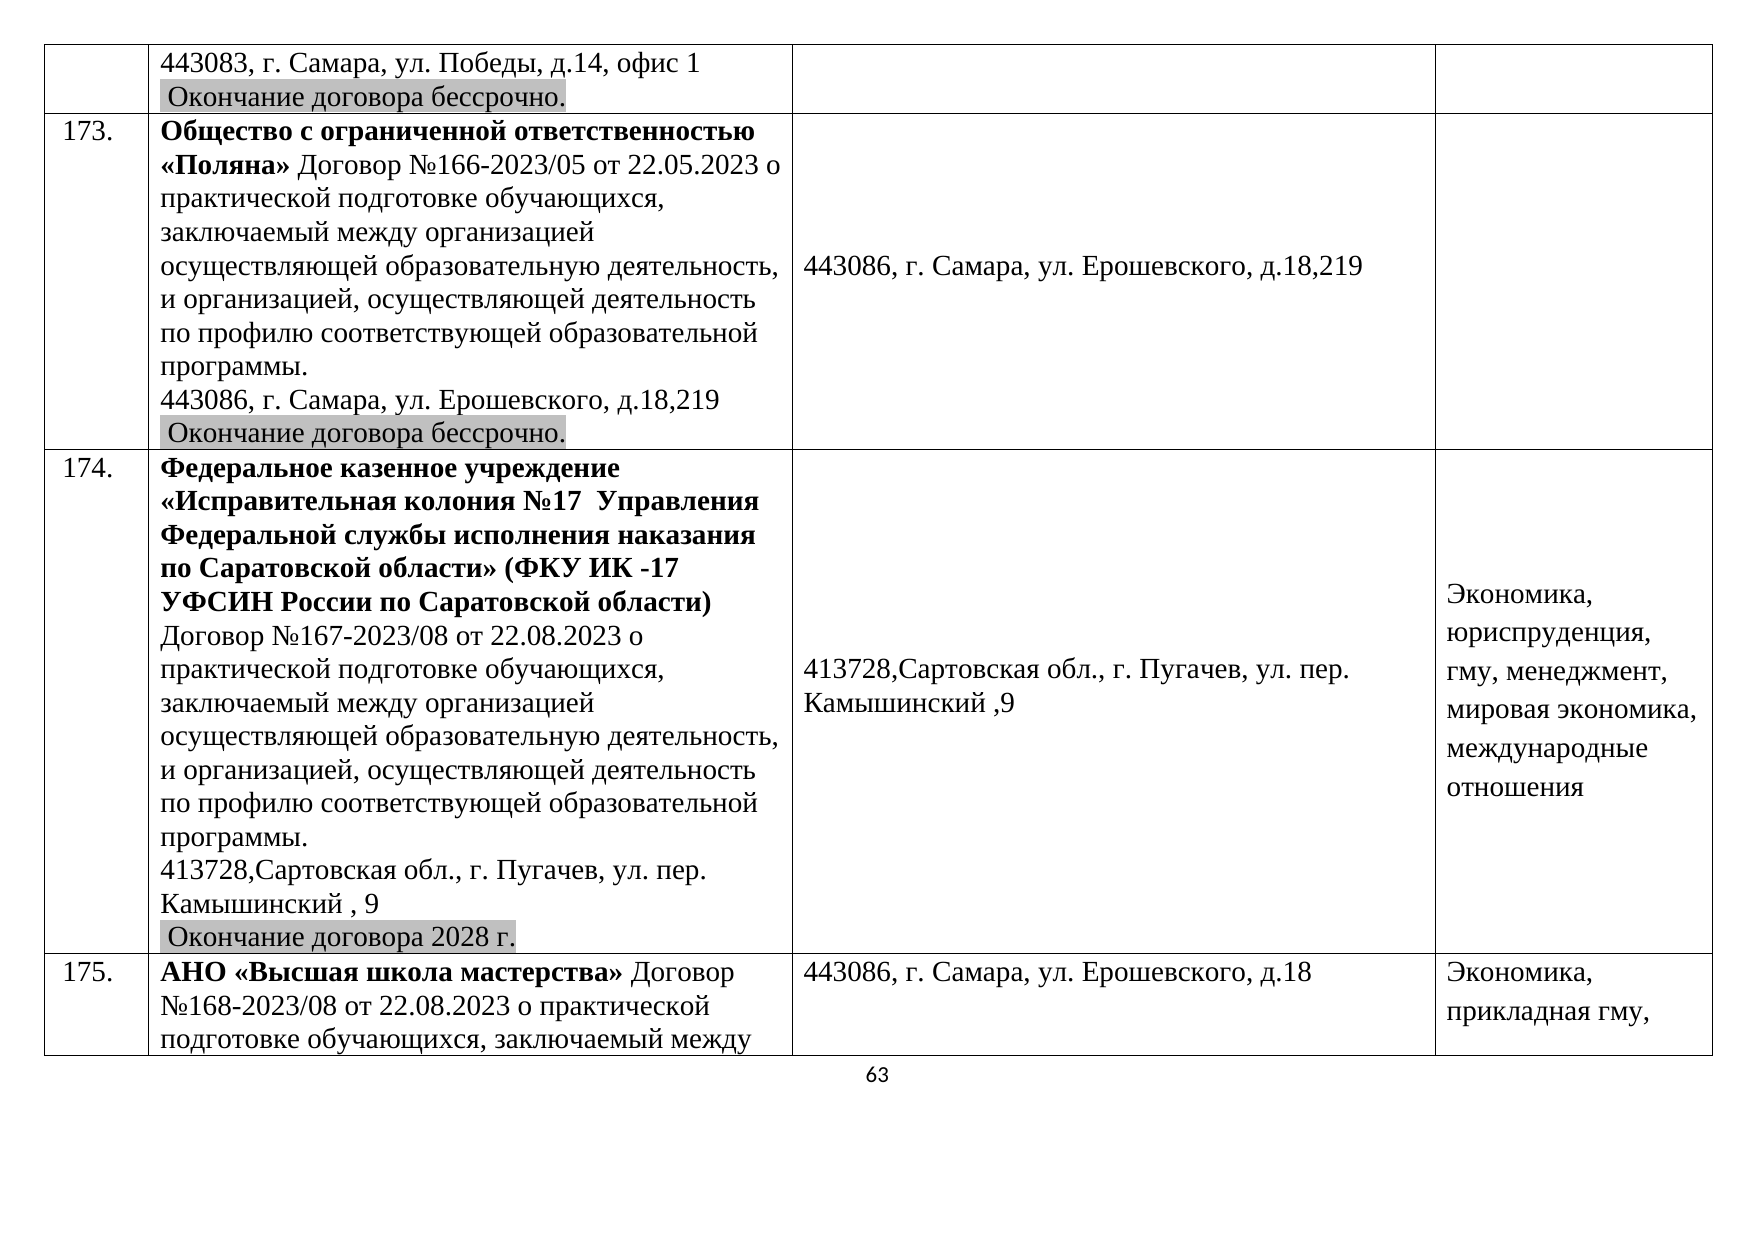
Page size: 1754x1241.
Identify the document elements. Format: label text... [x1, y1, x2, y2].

table_cell [1436, 114, 1712, 449]
table_cell Федеральное казенное учреждение «Исправительная колония №17 Управления Федеральной службы исполнения наказания по Саратовской области» (ФКУ ИК -17 УФСИН России по Саратовской области) Договор №167-2023/08 от 22.08.2023 о практической подготовке обучающихся, заключаемый между организацией осуществляющей образовательную деятельность, и организацией, осуществляющей деятельность по профилю соответствующей образовательной программы. 413728,Сартовская обл., г. Пугачев, ул. пер. Камышинский , 9 Окончание договора 2028 г. [149, 450, 792, 953]
table_cell [45, 954, 148, 1055]
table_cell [793, 954, 1435, 1055]
table_cell [45, 450, 148, 953]
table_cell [1436, 954, 1712, 1055]
table_cell [45, 45, 148, 112]
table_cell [793, 45, 1435, 112]
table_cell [149, 45, 792, 112]
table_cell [149, 954, 792, 1055]
table_cell [45, 114, 148, 449]
table_cell Общество с ограниченной ответственностью «Поляна» Договор №166-2023/05 от 22.05.2023 о практической подготовке обучающихся, заключаемый между организацией осуществляющей образовательную деятельность, и организацией, осуществляющей деятельность по профилю соответствующей образовательной программы. 443086, г. Самара, ул. Ерошевского, д.18,219 Окончание договора бессрочно. [149, 114, 792, 449]
table_cell Экономика, юриспруденция, гму, менеджмент, мировая экономика, международные отношения [1436, 450, 1712, 953]
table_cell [1436, 45, 1712, 112]
table_cell 443086, г. Самара, ул. Ерошевского, д.18,219 [793, 114, 1435, 449]
table_cell 413728,Сартовская обл., г. Пугачев, ул. пер. Камышинский ,9 [793, 450, 1435, 953]
